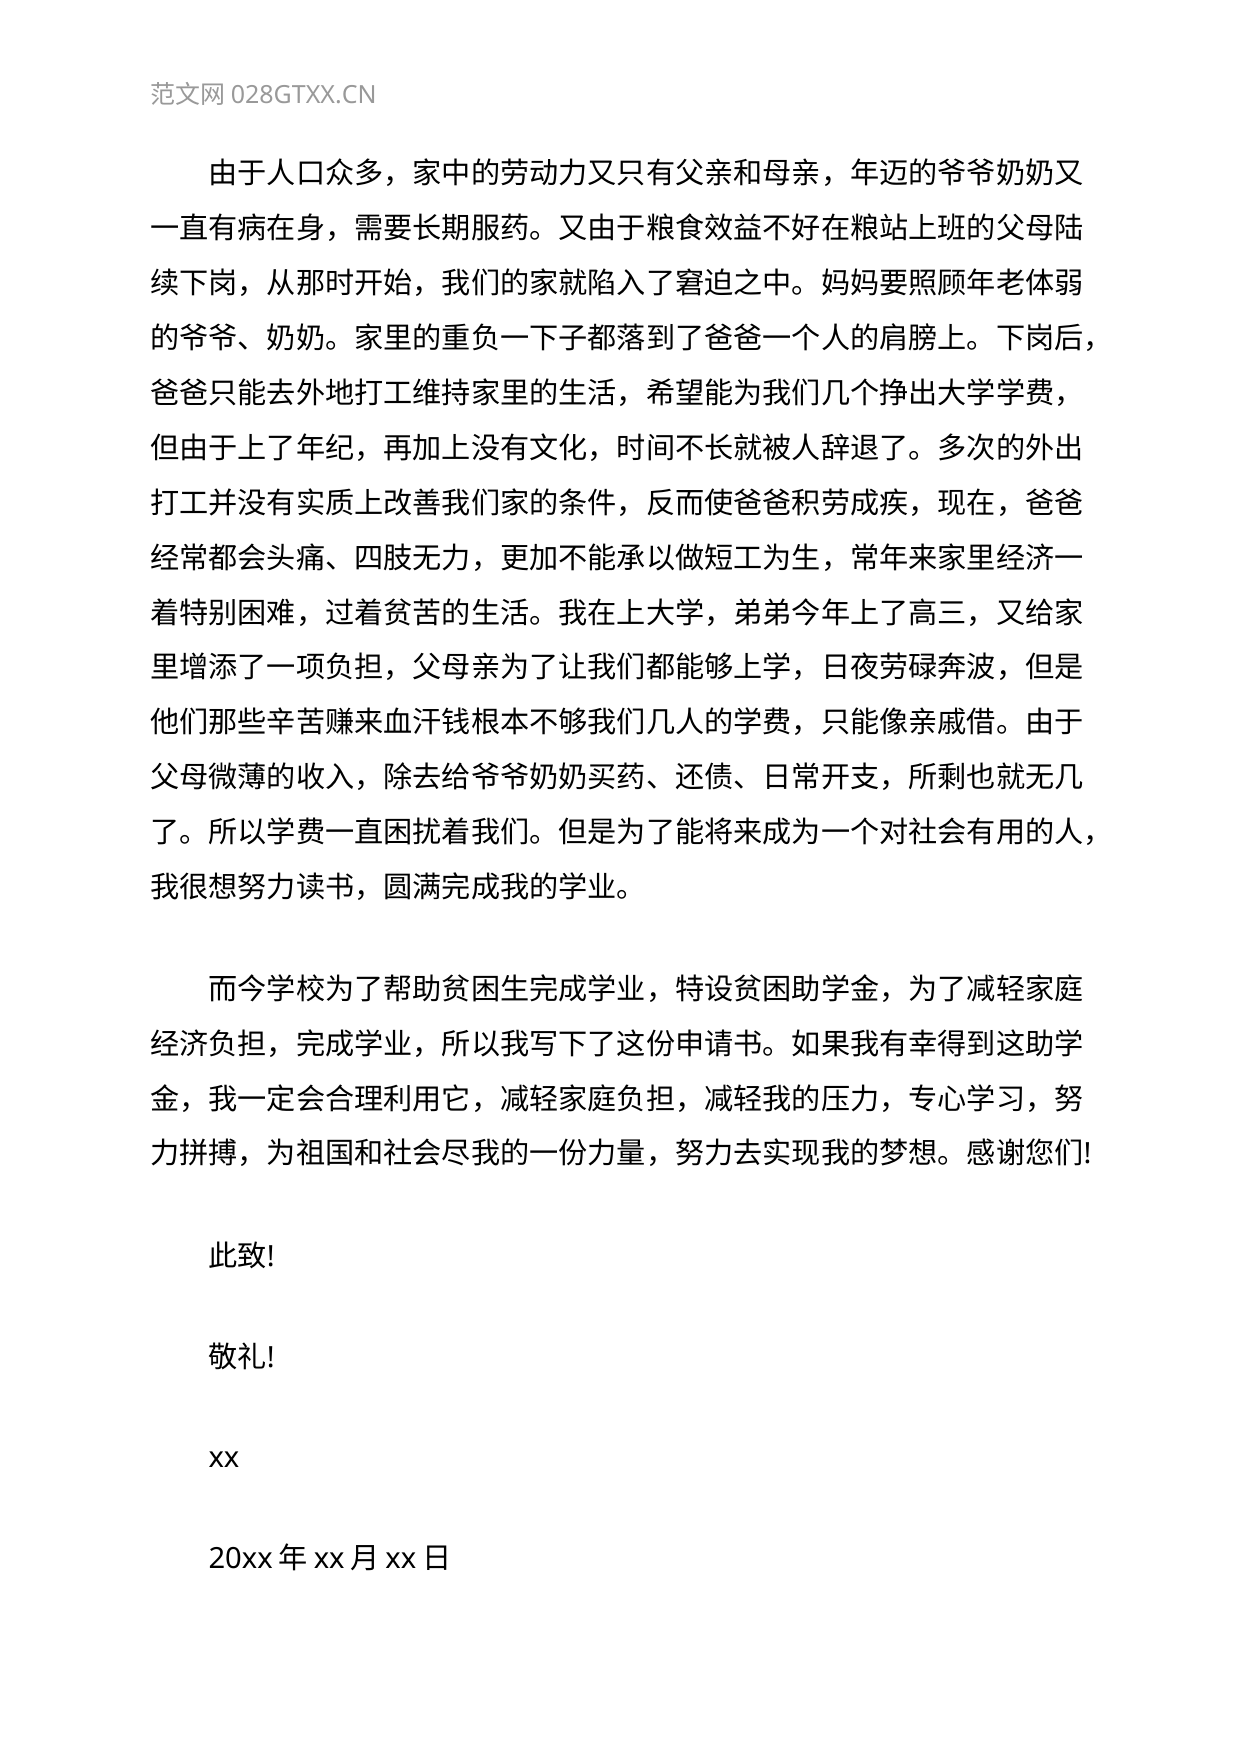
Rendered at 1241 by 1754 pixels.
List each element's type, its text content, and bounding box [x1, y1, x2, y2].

text 20xx年xx月xx日 [150, 1534, 1090, 1577]
text xx [150, 1436, 1090, 1476]
text 此致! [150, 1232, 1090, 1274]
text 敬礼! [150, 1334, 1090, 1376]
text 而今学校为了帮助贫困生完成学业，特设贫困助学金，为了减轻家庭经济负担，完成学业，所以我写下了这份申请书。如果我有幸得到这助学金，我一定会合理利用它，减轻家庭负担，减轻我的压力，专心学习，努力拼搏，为祖国和社会尽我的一份力量，努力去实现我的梦想。感谢您们! [150, 965, 1090, 1172]
text 由于人口众多，家中的劳动力又只有父亲和母亲，年迈的爷爷奶奶又一直有病在身，需要长期服药。又由于粮食效益不好在粮站上班的父母陆续下岗，从那时开始，我们的家就陷入了窘迫之中。妈妈要照顾年老体弱的爷爷、奶奶。家里的重负一下子都落到了爸爸一个人的肩膀上。下岗后，爸爸只能去外地打工维持家里的生活，希望能为我们几个挣出大学学费，但由于上了年纪，再加上没有文化，时间不长就被人辞退了。多次的外出打工并没有实质上改善我们家的条件，反而使爸爸积劳成疾，现在，爸爸经常都会头痛、四肢无力，更加不能承以做短工为生，常年来家里经济一着特别困难，过着贫苦的生活。我在上大学，弟弟今年上了高三，又给家里增添了一项负担，父母亲为了让我们都能够上学，日夜劳碌奔波，但是他们那些辛苦赚来血汗钱根本不够我们几人的学费，只能像亲戚借。由于父母微薄的收入，除去给爷爷奶奶买药、还债、日常开支，所剩也就无几了。所以学费一直困扰着我们。但是为了能将来成为一个对社会有用的人，我很想努力读书，圆满完成我的学业。 [150, 150, 1090, 906]
